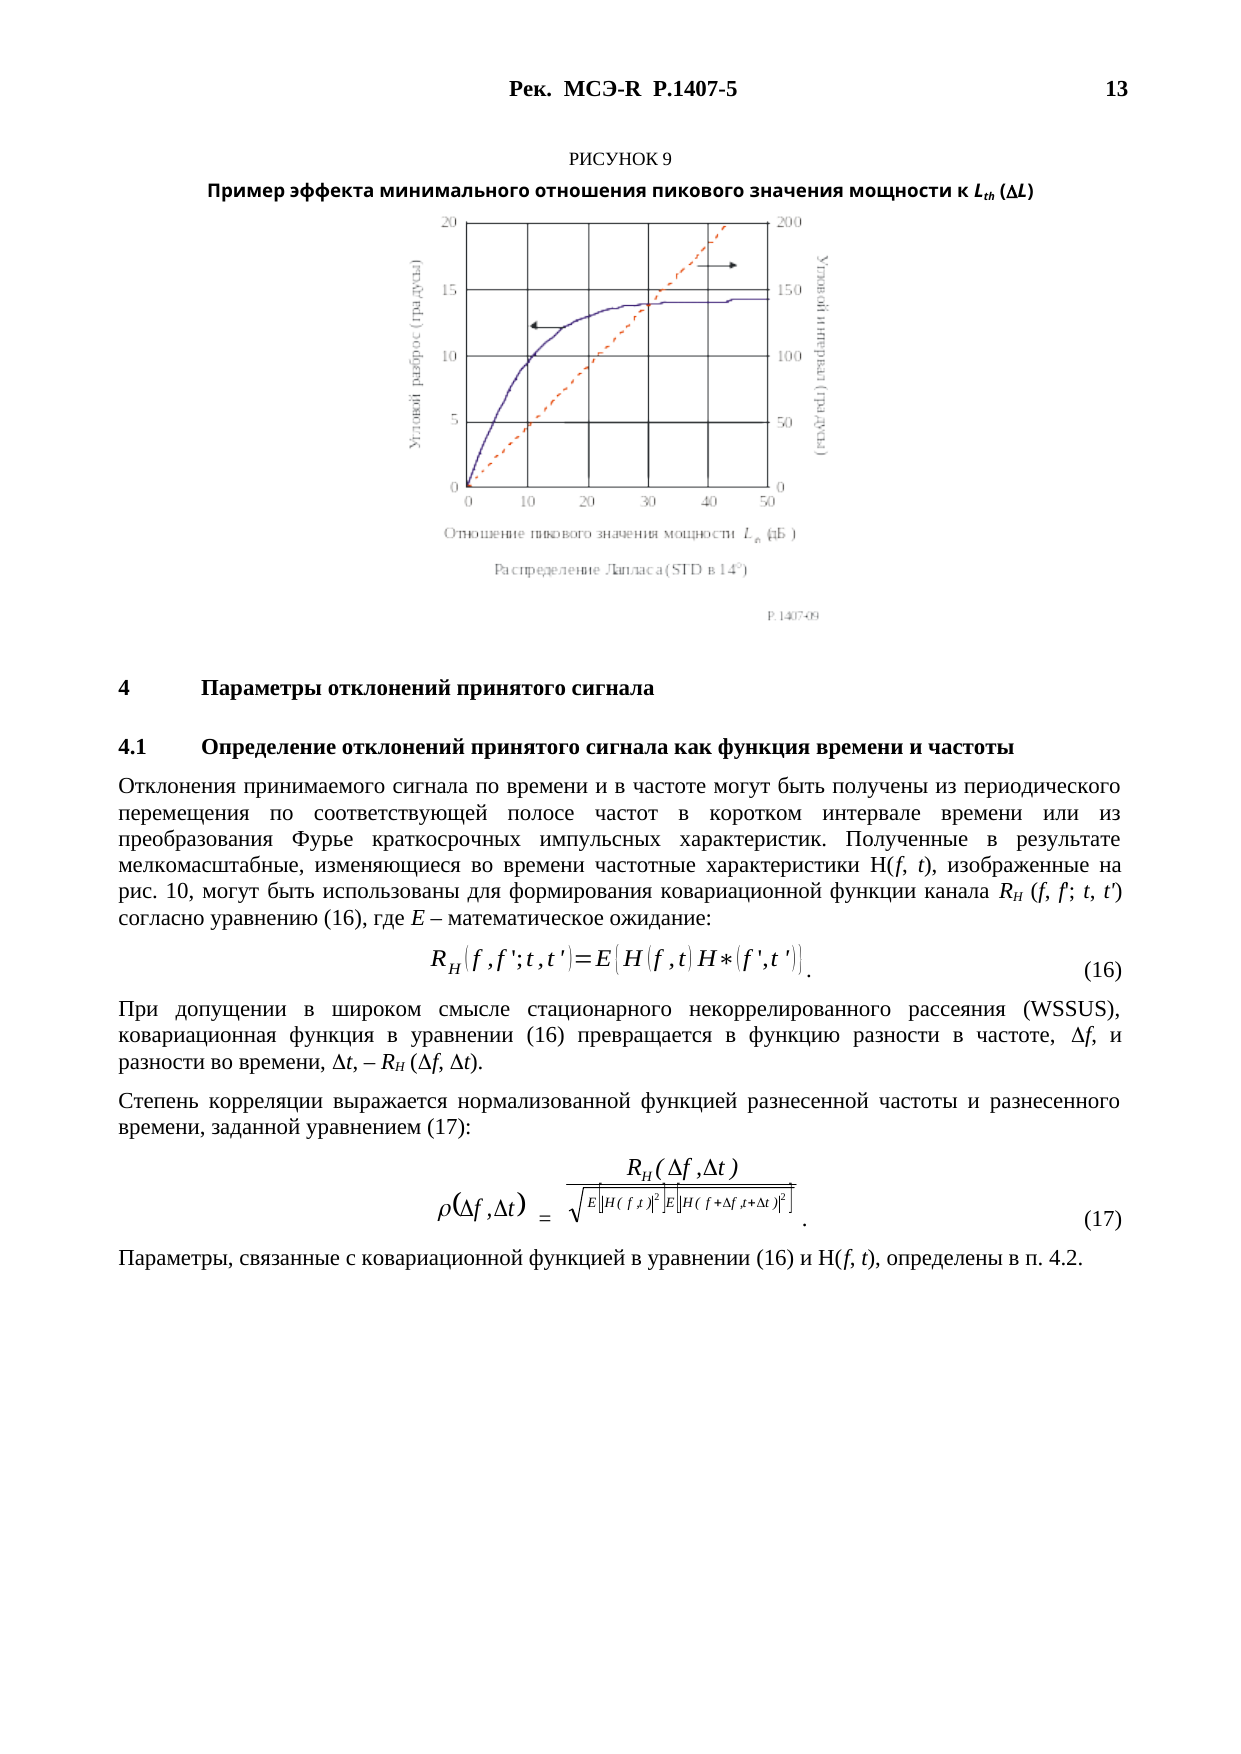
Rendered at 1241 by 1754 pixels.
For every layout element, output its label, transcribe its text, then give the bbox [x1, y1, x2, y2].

text Отклонения принимаемого сигнала по времени и в частоте могут быть получены из периодического перемещения по соответствующей полосе частот в коротком интервале времени или из преобразования Фурье краткосрочных импульсных характеристик. Полученные в результате мелкомасштабные, изменяющиеся во времени частотные характеристики H(f, t), изображенные на рис. 10, могут быть использованы для формирования ковариационной функции канала RH (f, f'; t, t') согласно уравнению (16), где E – математическое ожидание: [118, 772, 1122, 930]
text Степень корреляции выражается нормализованной функцией разнесенной частоты и разнесенного времени, заданной уравнением (17): [118, 1087, 1122, 1139]
text = . (17) [118, 1152, 1122, 1232]
text . (16) [118, 943, 1122, 983]
text РИСУНОК 9 [118, 148, 1122, 169]
subtitle 4 Параметры отклонений принятого сигнала [118, 674, 1122, 700]
text При допущении в широком смысле стационарного некоррелированного рассеяния (WSSUS), ковариационная функция в уравнении (16) превращается в функцию разности в частоте, f, и разности во времени, t, – RH (f, t). [118, 995, 1122, 1074]
text Параметры, связанные с ковариационной функцией в уравнении (16) и H(f, t), определены в п. 4.2. [118, 1244, 1122, 1271]
subtitle 4.1 Определение отклонений принятого сигнала как функция времени и частоты [118, 733, 1122, 760]
title Пример эффекта минимального отношения пикового значения мощности к Lth (L) [118, 178, 1122, 203]
